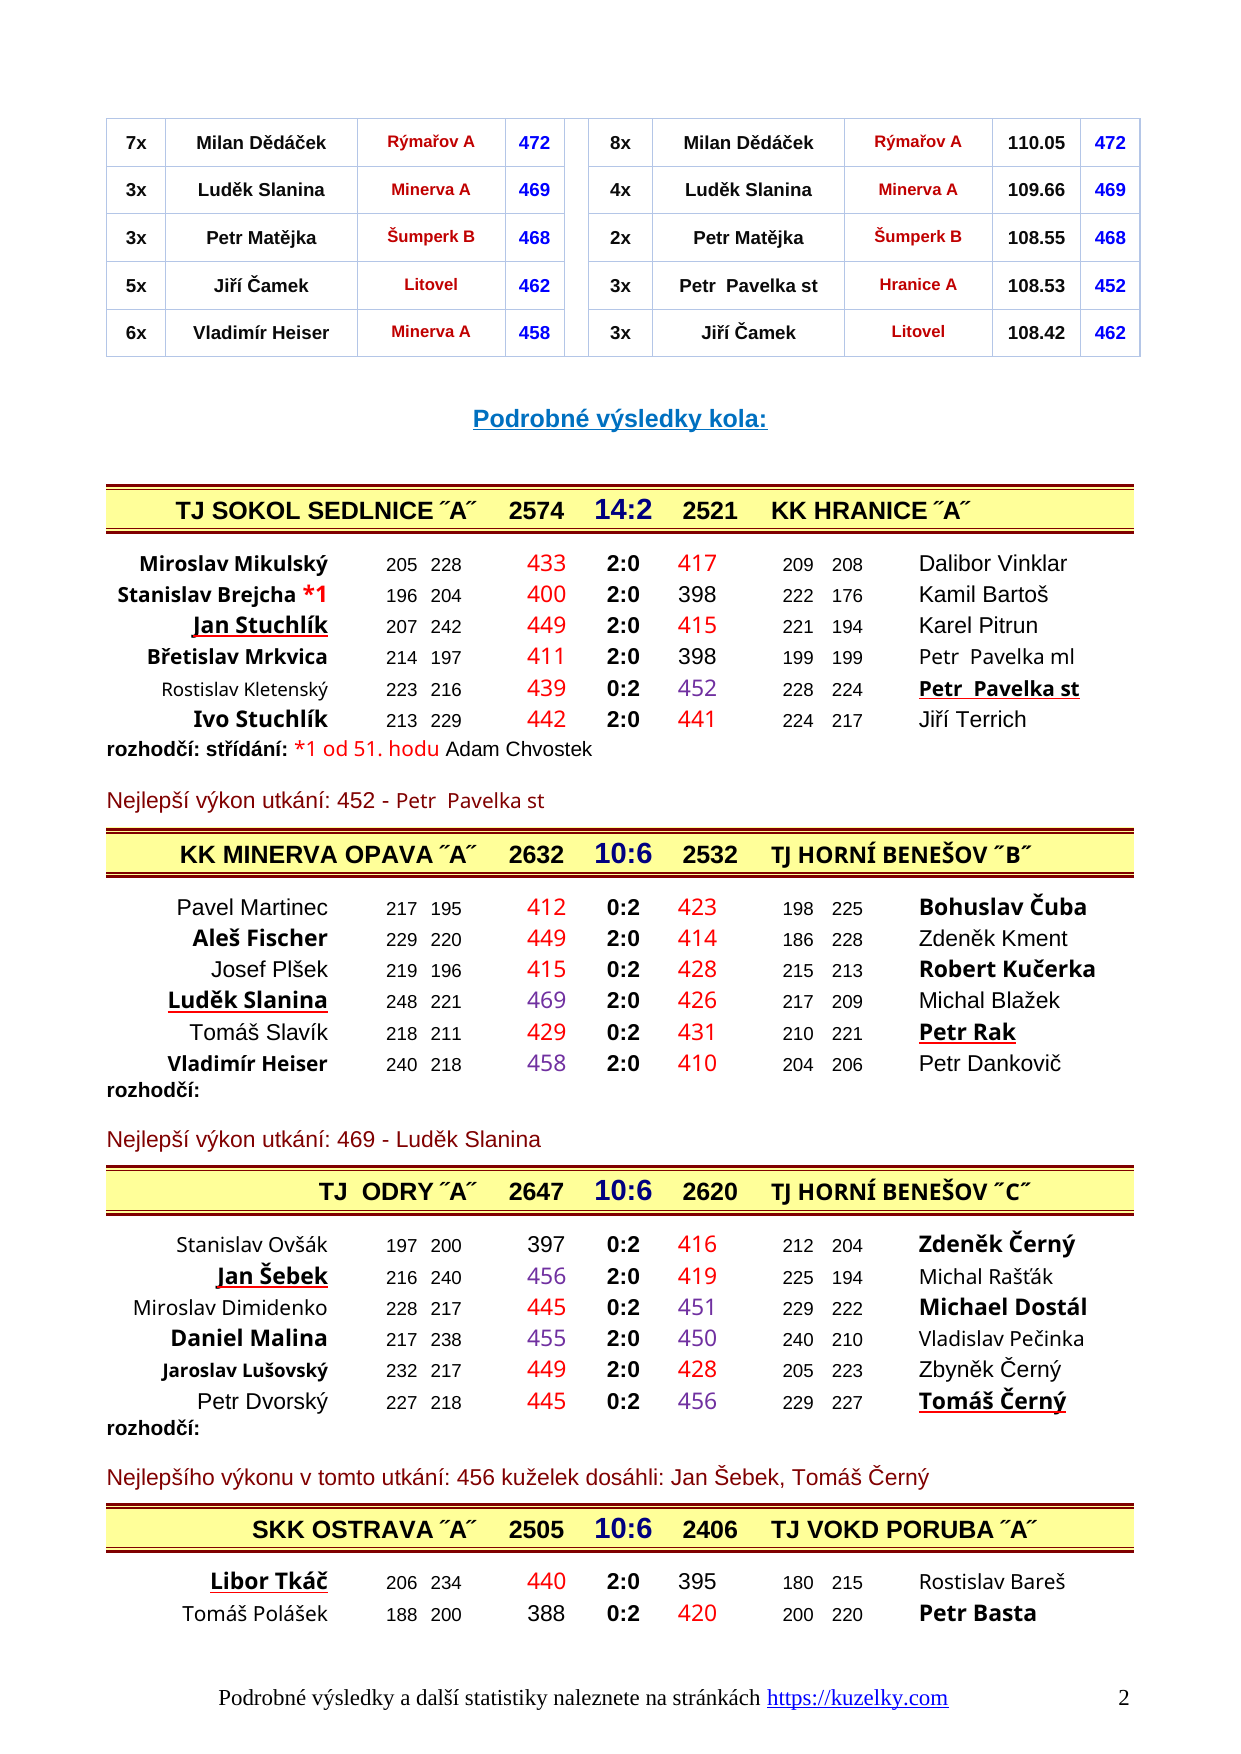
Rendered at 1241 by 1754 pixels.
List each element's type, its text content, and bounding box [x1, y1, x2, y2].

table_cell 3x [589, 262, 652, 308]
table_cell 4x [589, 167, 652, 213]
text Daniel Malina 217 238 455 2:0 450 240 210 Vladislav Pečinka [106, 1322, 1134, 1353]
text Břetislav Mrkvica 214 197 411 2:0 398 199 199 Petr Pavelka ml [106, 640, 1134, 672]
text Jan Šebek 216 240 456 2:0 419 225 194 Michal Rašťák [106, 1259, 1134, 1291]
table_cell 462 [506, 262, 564, 308]
table_cell 3x [107, 214, 165, 261]
text TJ Odry ˝A˝ 2647 10:6 2620 TJ Horní Benešov ˝C˝ [106, 1171, 1134, 1210]
text Nejlepšího výkonu v tomto utkání: 456 kuželek dosáhli: Jan Šebek, Tomáš Černý [106, 1464, 1134, 1490]
text Josef Plšek 219 196 415 0:2 428 215 213 Robert Kučerka [106, 953, 1134, 984]
text Libor Tkáč 206 234 440 2:0 395 180 215 Rostislav Bareš [106, 1565, 1134, 1597]
text KK Minerva Opava ˝A˝ 2632 10:6 2532 TJ Horní Benešov ˝B˝ [106, 834, 1134, 872]
text Stanislav Ovšák 197 200 397 0:2 416 212 204 Zdeněk Černý [106, 1228, 1134, 1259]
table_cell 7x [107, 119, 165, 166]
table_cell Šumperk B [358, 214, 505, 261]
table_cell Jiří Čamek [653, 310, 844, 356]
table_cell 109.66 [993, 167, 1080, 213]
table_cell 110.05 [993, 119, 1080, 166]
table_cell 458 [506, 310, 564, 356]
text Miroslav Dimidenko 228 217 445 0:2 451 229 222 Michael Dostál [106, 1291, 1134, 1322]
text Stanislav Brejcha *1 196 204 400 2:0 398 222 176 Kamil Bartoš [106, 578, 1134, 609]
text TJ Sokol Sedlnice ˝A˝ 2574 14:2 2521 KK Hranice ˝A˝ [106, 490, 1134, 528]
text Podrobné výsledky kola: [94, 404, 1145, 432]
table_cell 108.53 [993, 262, 1080, 308]
table_cell Luděk Slanina [653, 167, 844, 213]
table_cell Petr Pavelka st [653, 262, 844, 308]
text rozhodčí: střídání: *1 od 51. hodu Adam Chvostek [106, 734, 1134, 762]
table_cell 469 [1081, 167, 1139, 213]
table_cell 472 [1081, 119, 1139, 166]
table_cell Šumperk B [845, 214, 992, 261]
table_cell Minerva A [845, 167, 992, 213]
table_cell Rýmařov A [358, 119, 505, 166]
text Jaroslav Lušovský 232 217 449 2:0 428 205 223 Zbyněk Černý [106, 1353, 1134, 1384]
text Ivo Stuchlík 213 229 442 2:0 441 224 217 Jiří Terrich [106, 703, 1134, 734]
table_cell Minerva A [358, 310, 505, 356]
table_cell Vladimír Heiser [166, 310, 357, 356]
text Petr Dvorský 227 218 445 0:2 456 229 227 Tomáš Černý [106, 1384, 1134, 1416]
table_cell 462 [1081, 310, 1139, 356]
text Vladimír Heiser 240 218 458 2:0 410 204 206 Petr Dankovič [106, 1047, 1134, 1078]
table_cell 2x [589, 214, 652, 261]
table_cell Hranice A [845, 262, 992, 308]
table_cell 3x [589, 310, 652, 356]
text Nejlepší výkon utkání: 452 - Petr Pavelka st [106, 786, 1134, 815]
table_cell Litovel [845, 310, 992, 356]
table_cell 3x [107, 167, 165, 213]
table_cell Jiří Čamek [166, 262, 357, 308]
table_cell Luděk Slanina [166, 167, 357, 213]
table_cell Petr Matějka [653, 214, 844, 261]
text Jan Stuchlík 207 242 449 2:0 415 221 194 Karel Pitrun [106, 609, 1134, 640]
table_cell Petr Matějka [166, 214, 357, 261]
table_cell 468 [1081, 214, 1139, 261]
text Rostislav Kletenský 223 216 439 0:2 452 228 224 Petr Pavelka st [106, 672, 1134, 703]
table_cell 6x [107, 310, 165, 356]
text Miroslav Mikulský 205 228 433 2:0 417 209 208 Dalibor Vinklar [106, 547, 1134, 578]
text Aleš Fischer 229 220 449 2:0 414 186 228 Zdeněk Kment [106, 922, 1134, 953]
text Tomáš Slavík 218 211 429 0:2 431 210 221 Petr Rak [106, 1016, 1134, 1047]
table_cell 108.55 [993, 214, 1080, 261]
table_cell 5x [107, 262, 165, 308]
table_cell Rýmařov A [845, 119, 992, 166]
table_cell 452 [1081, 262, 1139, 308]
text Luděk Slanina 248 221 469 2:0 426 217 209 Michal Blažek [106, 984, 1134, 1016]
text rozhodčí: [106, 1416, 1134, 1440]
text Pavel Martinec 217 195 412 0:2 423 198 225 Bohuslav Čuba [106, 891, 1134, 922]
text SKK Ostrava ˝A˝ 2505 10:6 2406 TJ VOKD Poruba ˝A˝ [106, 1509, 1134, 1547]
table_cell 468 [506, 214, 564, 261]
text Tomáš Polášek 188 200 388 0:2 420 200 220 Petr Basta [106, 1597, 1134, 1628]
table_cell 472 [506, 119, 564, 166]
table_cell 469 [506, 167, 564, 213]
text Nejlepší výkon utkání: 469 - Luděk Slanina [106, 1126, 1134, 1152]
table_cell Minerva A [358, 167, 505, 213]
table_cell Litovel [358, 262, 505, 308]
text rozhodčí: [106, 1078, 1134, 1102]
table_cell 108.42 [993, 310, 1080, 356]
table_cell Milan Dědáček [653, 119, 844, 166]
table_cell 8x [589, 119, 652, 166]
table_cell Milan Dědáček [166, 119, 357, 166]
